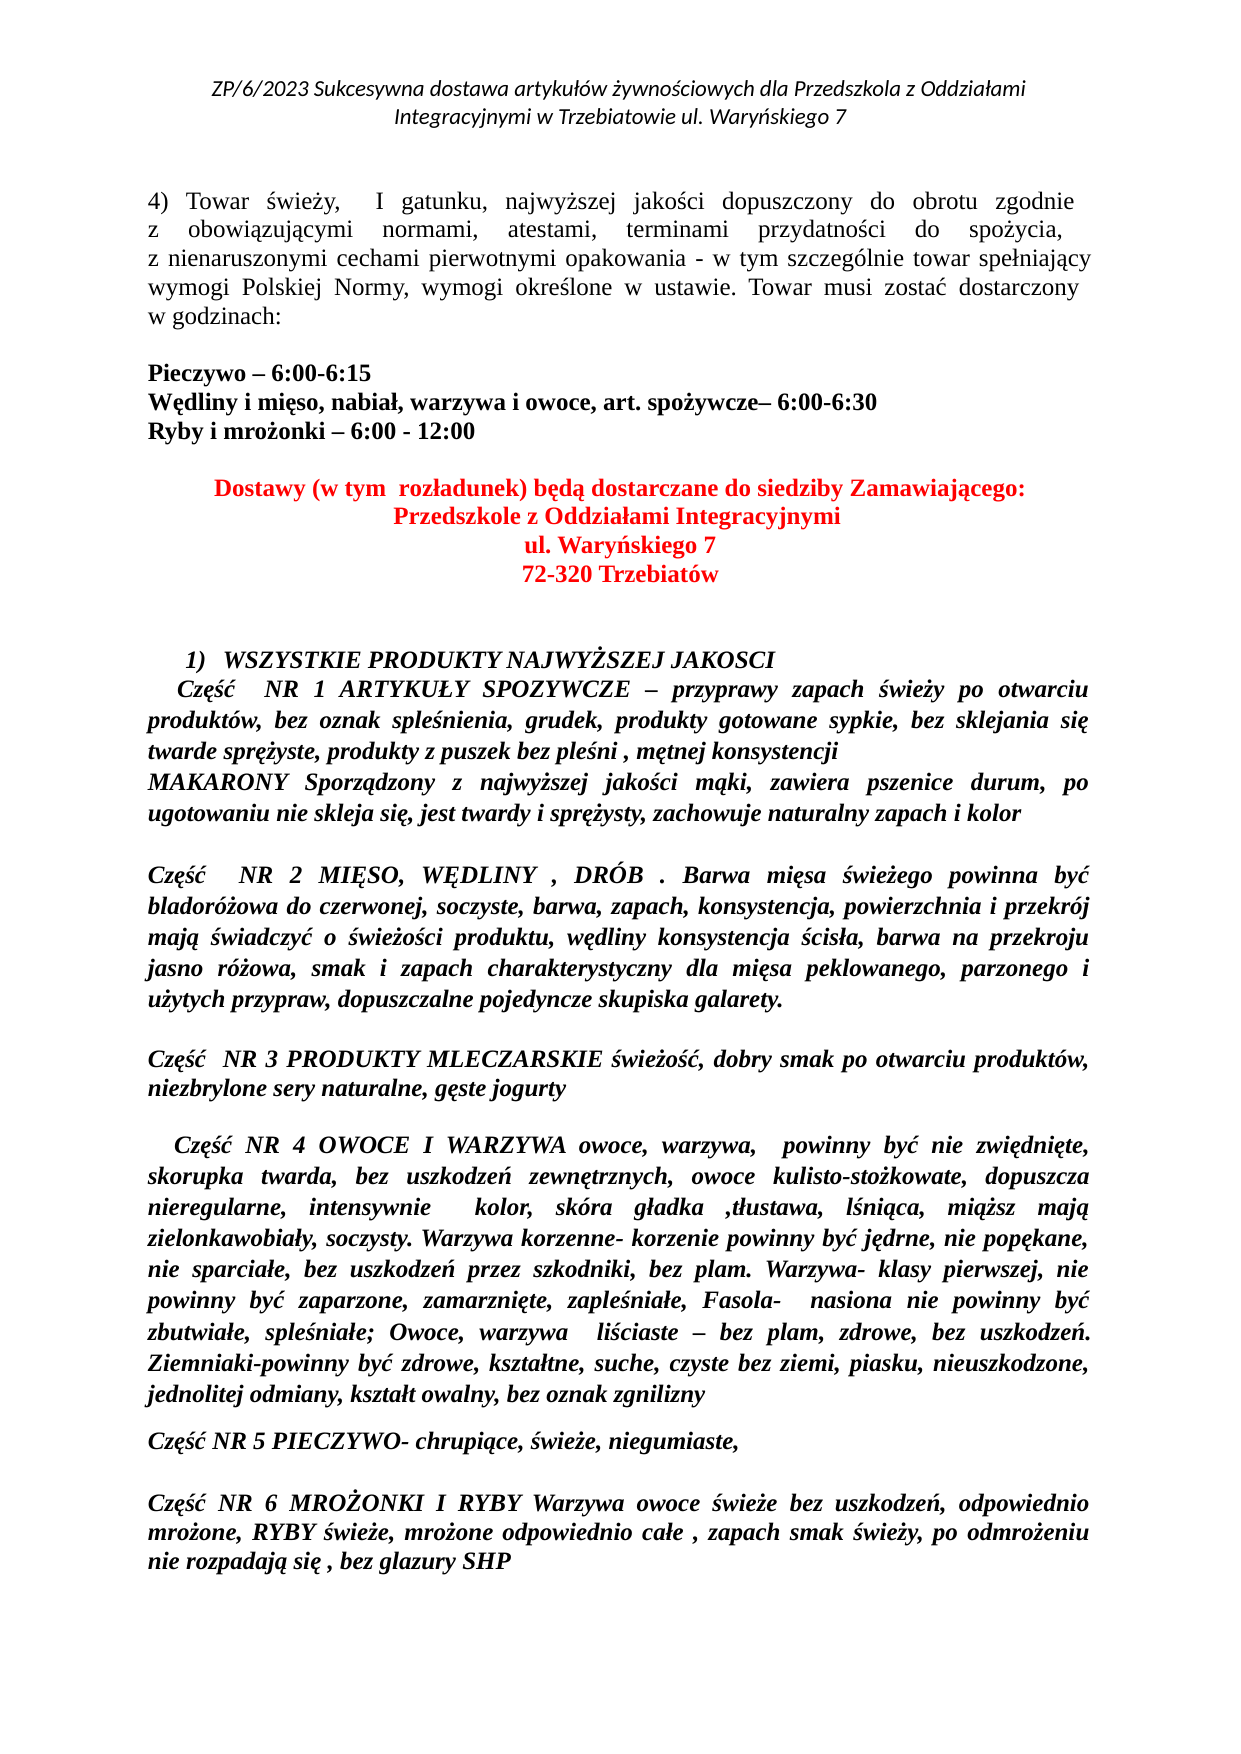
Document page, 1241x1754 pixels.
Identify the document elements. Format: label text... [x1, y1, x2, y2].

text Część NR 2 MIĘSO, WĘDLINY , DRÓB . Barwa mięsa świeżego powinna być bladoróżowa do czerwonej, soczyste, barwa, zapach, konsystencja, powierzchnia i przekrój mają świadczyć o świeżości produktu, wędliny konsystencja ścisła, barwa na przekroju jasno różowa, smak i zapach charakterystyczny dla mięsa peklowanego, parzonego i użytych przypraw, dopuszczalne pojedyncze skupiska galarety. [148, 860, 1093, 1013]
text Część NR 3 PRODUKTY MLECZARSKIE świeżość, dobry smak po otwarciu produktów, niezbrylone sery naturalne, gęste jogurty [148, 1044, 1093, 1102]
text Dostawy (w tym rozładunek) będą dostarczane do siedziby Zamawiającego: Przedszkole z Oddziałami Integracyjnymi ul. Waryńskiego 7 [148, 473, 1093, 559]
text Część NR 6 MROŻONKI I RYBY Warzywa owoce świeże bez uszkodzeń, odpowiednio mrożone, RYBY świeże, mrożone odpowiednio całe , zapach smak świeży, po odmrożeniu nie rozpadają się , bez glazury SHP [148, 1488, 1093, 1575]
text Wędliny i mięso, nabiał, warzywa i owoce, art. spożywcze– 6:00-6:30 [148, 387, 1093, 416]
text Część NR 5 PIECZYWO- chrupiące, świeże, niegumiaste, [148, 1426, 1093, 1455]
text Pieczywo – 6:00-6:15 [148, 358, 1093, 387]
text Ryby i mrożonki – 6:00 - 12:00 [148, 416, 1093, 473]
text 72-320 Trzebiatów [148, 559, 1093, 588]
text 4) Towar świeży, I gatunku, najwyższej jakości dopuszczony do obrotu zgodnie z obowiązującymi normami, atestami, terminami przydatności do spożycia, z nienaruszonymi cechami pierwotnymi opakowania - w tym szczególnie towar spełniający wymogi Polskiej Normy, wymogi określone w ustawie. Towar musi zostać dostarczony w godzinach: [148, 186, 1093, 329]
text Część NR 1 ARTYKUŁY SPOZYWCZE – przyprawy zapach świeży po otwarciu produktów, bez oznak spleśnienia, grudek, produkty gotowane sypkie, bez sklejania się twarde sprężyste, produkty z puszek bez pleśni , mętnej konsystencji [148, 674, 1093, 765]
list WSZYSTKIE PRODUKTY NAJWYŻSZEJ JAKOSCI [185, 645, 1093, 674]
text MAKARONY Sporządzony z najwyższej jakości mąki, zawiera pszenice durum, po ugotowaniu nie skleja się, jest twardy i sprężysty, zachowuje naturalny zapach i kolor [148, 767, 1093, 827]
text Część NR 4 OWOCE I WARZYWA owoce, warzywa, powinny być nie zwiędnięte, skorupka twarda, bez uszkodzeń zewnętrznych, owoce kulisto-stożkowate, dopuszcza nieregularne, intensywnie kolor, skóra gładka ,tłustawa, lśniąca, miąższ mają zielonkawobiały, soczysty. Warzywa korzenne- korzenie powinny być jędrne, nie popękane, nie sparciałe, bez uszkodzeń przez szkodniki, bez plam. Warzywa- klasy pierwszej, nie powinny być zaparzone, zamarznięte, zapleśniałe, Fasola- nasiona nie powinny być zbutwiałe, spleśniałe; Owoce, warzywa liściaste – bez plam, zdrowe, bez uszkodzeń. Ziemniaki-powinny być zdrowe, kształtne, suche, czyste bez ziemi, piasku, nieuszkodzone, jednolitej odmiany, kształt owalny, bez oznak zgnilizny [148, 1130, 1093, 1407]
